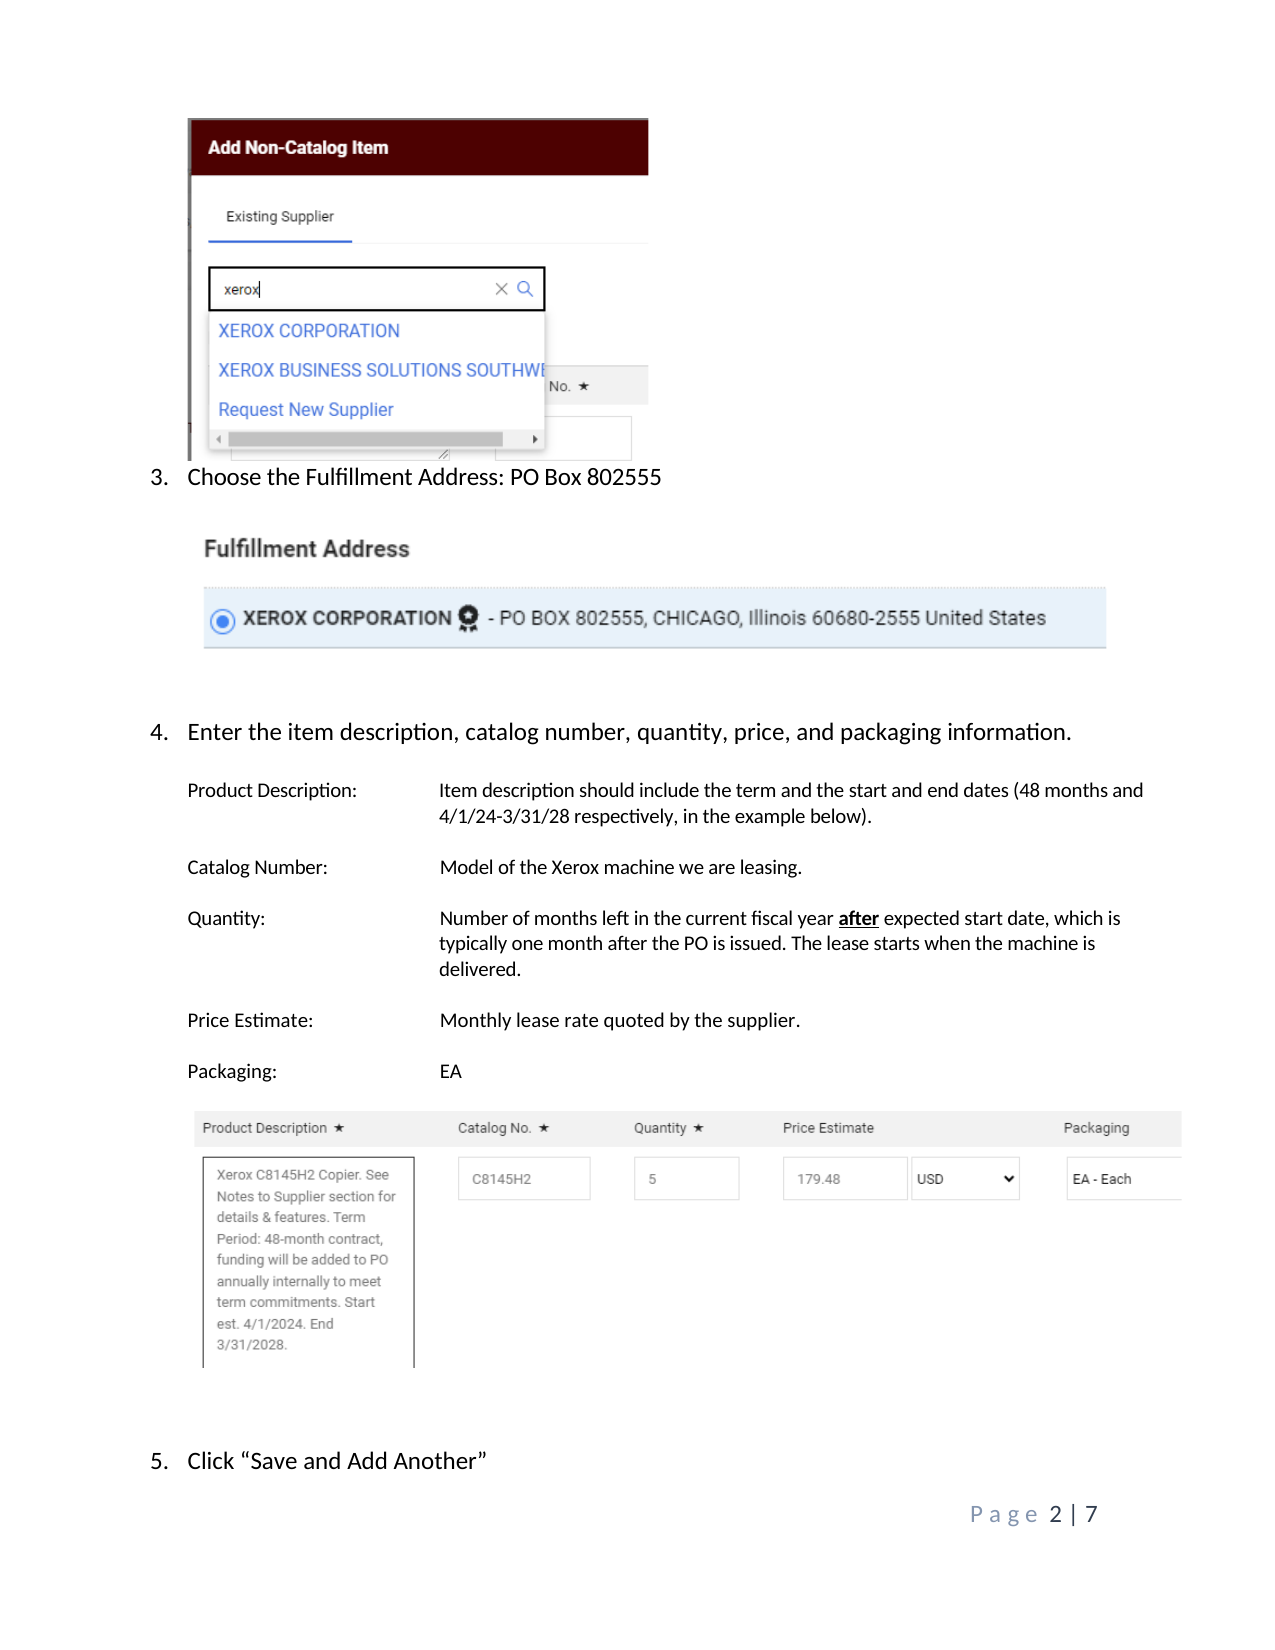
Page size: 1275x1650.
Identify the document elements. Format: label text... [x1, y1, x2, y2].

list Price Estimate: Monthly lease rate quoted by the supplier. [187, 1007, 1173, 1032]
list Choose the Fulfillment Address: PO Box 802555 [150, 461, 1095, 491]
list Catalog Number: Model of the Xerox machine we are leasing. [187, 854, 1173, 879]
list Enter the item description, catalog number, quantity, price, and packaging information. [150, 716, 1173, 747]
picture [187, 522, 1107, 652]
list Product Description: Item description should include the term and the start and end dates (48 months and 4/1/24-3/31/28 respectively, in the example below). [187, 777, 1173, 828]
list Click “Save and Add Another” [150, 1445, 1173, 1476]
list Packaging: EA [187, 1058, 1173, 1083]
list Quantity: Number of months left in the current fiscal year after expected start date, which is typically one month after the PO is issued. The lease starts when the machine is delivered. [187, 905, 1173, 981]
picture [194, 1111, 1182, 1368]
picture [187, 118, 649, 461]
